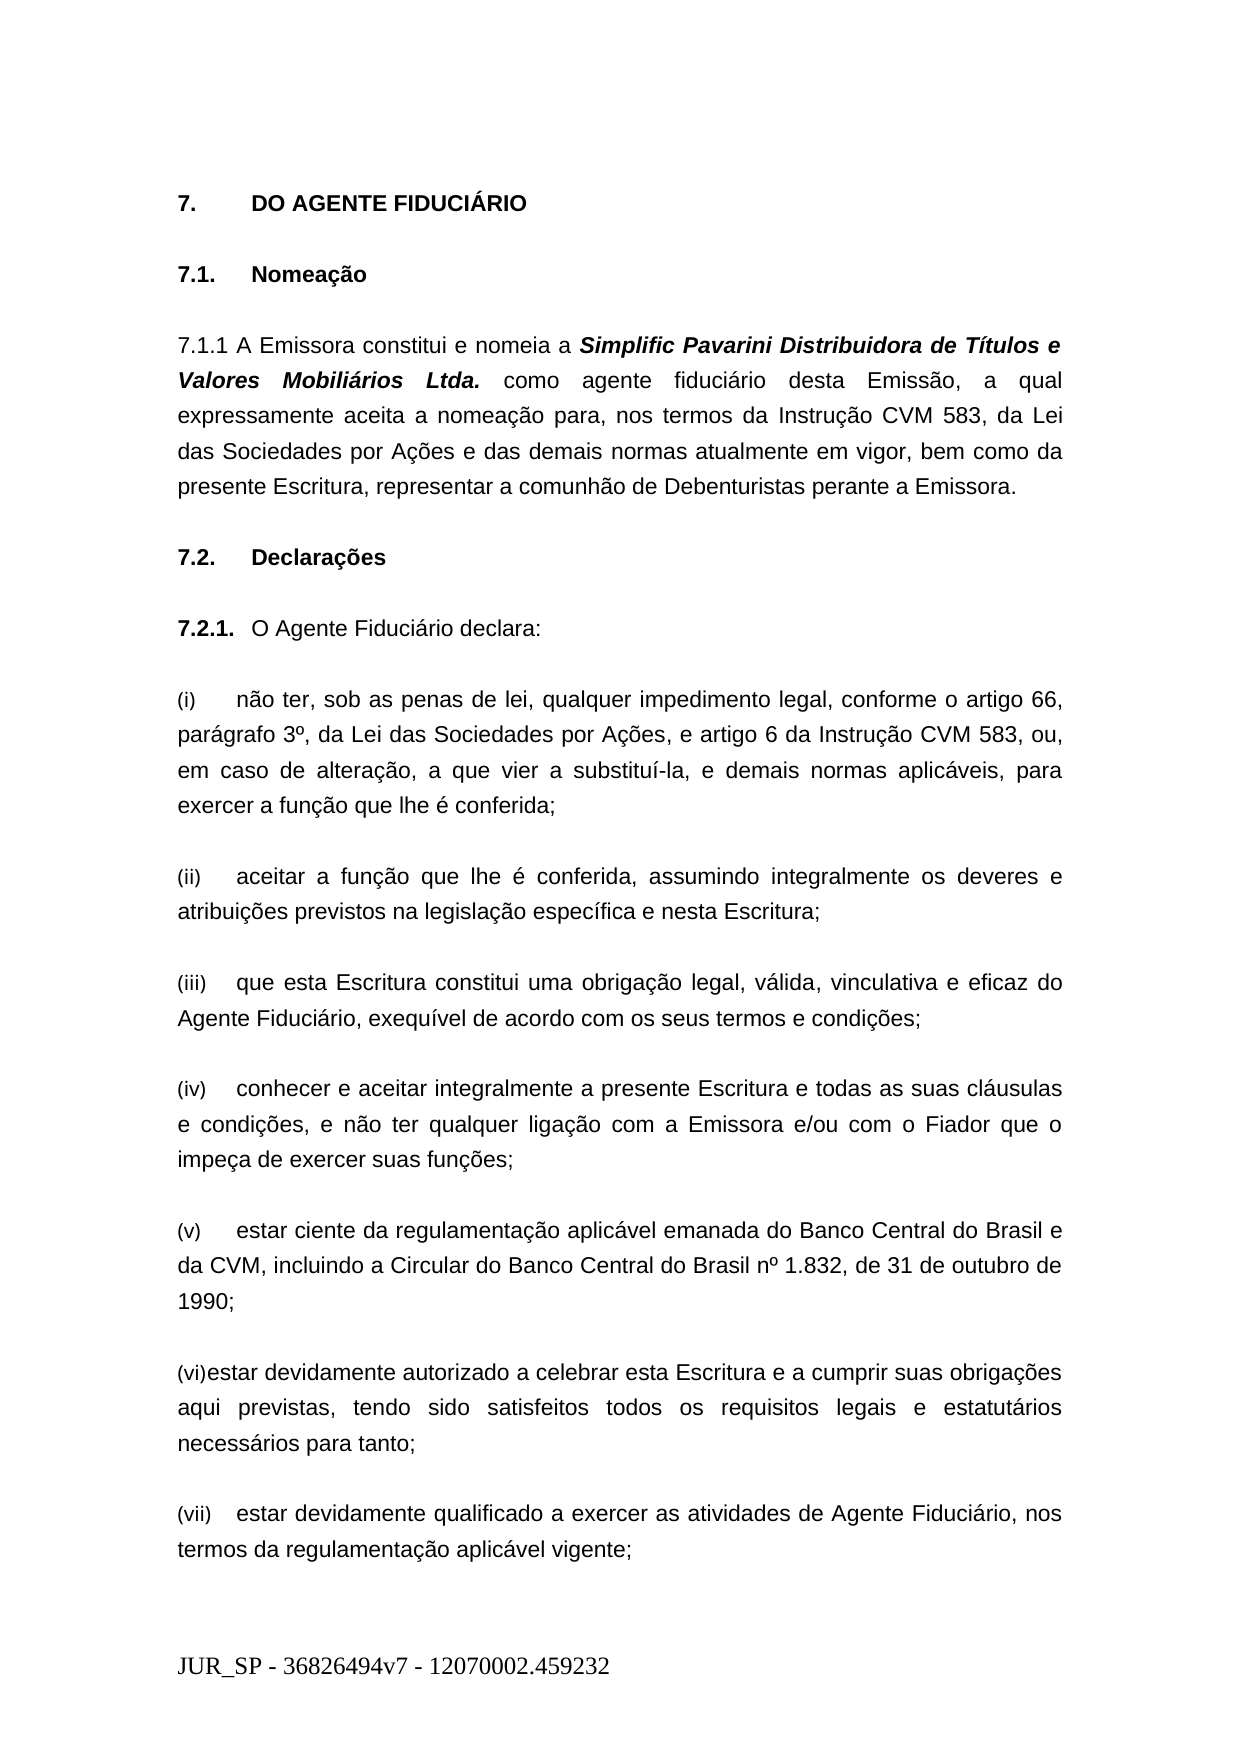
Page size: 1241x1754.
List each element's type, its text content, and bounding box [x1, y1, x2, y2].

list Nomeação [177, 254, 1063, 289]
list estar devidamente qualificado a exercer as atividades de Agente Fiduciário, nos termos da regulamentação aplicável vigente; [177, 1493, 1063, 1564]
list DO AGENTE FIDUCIÁRIO [177, 183, 1063, 218]
list O Agente Fiduciário declara: [177, 608, 1063, 643]
list conhecer e aceitar integralmente a presente Escritura e todas as suas cláusulas e condições, e não ter qualquer ligação com a Emissora e/ou com o Fiador que o impeça de exercer suas funções; [177, 1068, 1063, 1175]
list que esta Escritura constitui uma obrigação legal, válida, vinculativa e eficaz do Agente Fiduciário, exequível de acordo com os seus termos e condições; [177, 962, 1063, 1033]
list estar devidamente autorizado a celebrar esta Escritura e a cumprir suas obrigações aqui previstas, tendo sido satisfeitos todos os requisitos legais e estatutários necessários para tanto; [177, 1352, 1063, 1458]
list Declarações [177, 537, 1063, 573]
list aceitar a função que lhe é conferida, assumindo integralmente os deveres e atribuições previstos na legislação específica e nesta Escritura; [177, 856, 1063, 927]
text 7.1.1 A Emissora constitui e nomeia a Simplific Pavarini Distribuidora de Títulos e Valores Mobiliários Ltda. como agente fiduciário desta Emissão, a qual expressamente aceita a nomeação para, nos termos da Instrução CVM 583, da Lei das Sociedades por Ações e das demais normas atualmente em vigor, bem como da presente Escritura, representar a comunhão de Debenturistas perante a Emissora. [177, 325, 1063, 502]
list estar ciente da regulamentação aplicável emanada do Banco Central do Brasil e da CVM, incluindo a Circular do Banco Central do Brasil nº 1.832, de 31 de outubro de 1990; [177, 1210, 1063, 1316]
list não ter, sob as penas de lei, qualquer impedimento legal, conforme o artigo 66, parágrafo 3º, da Lei das Sociedades por Ações, e artigo 6 da Instrução CVM 583, ou, em caso de alteração, a que vier a substituí-la, e demais normas aplicáveis, para exercer a função que lhe é conferida; [177, 679, 1063, 821]
